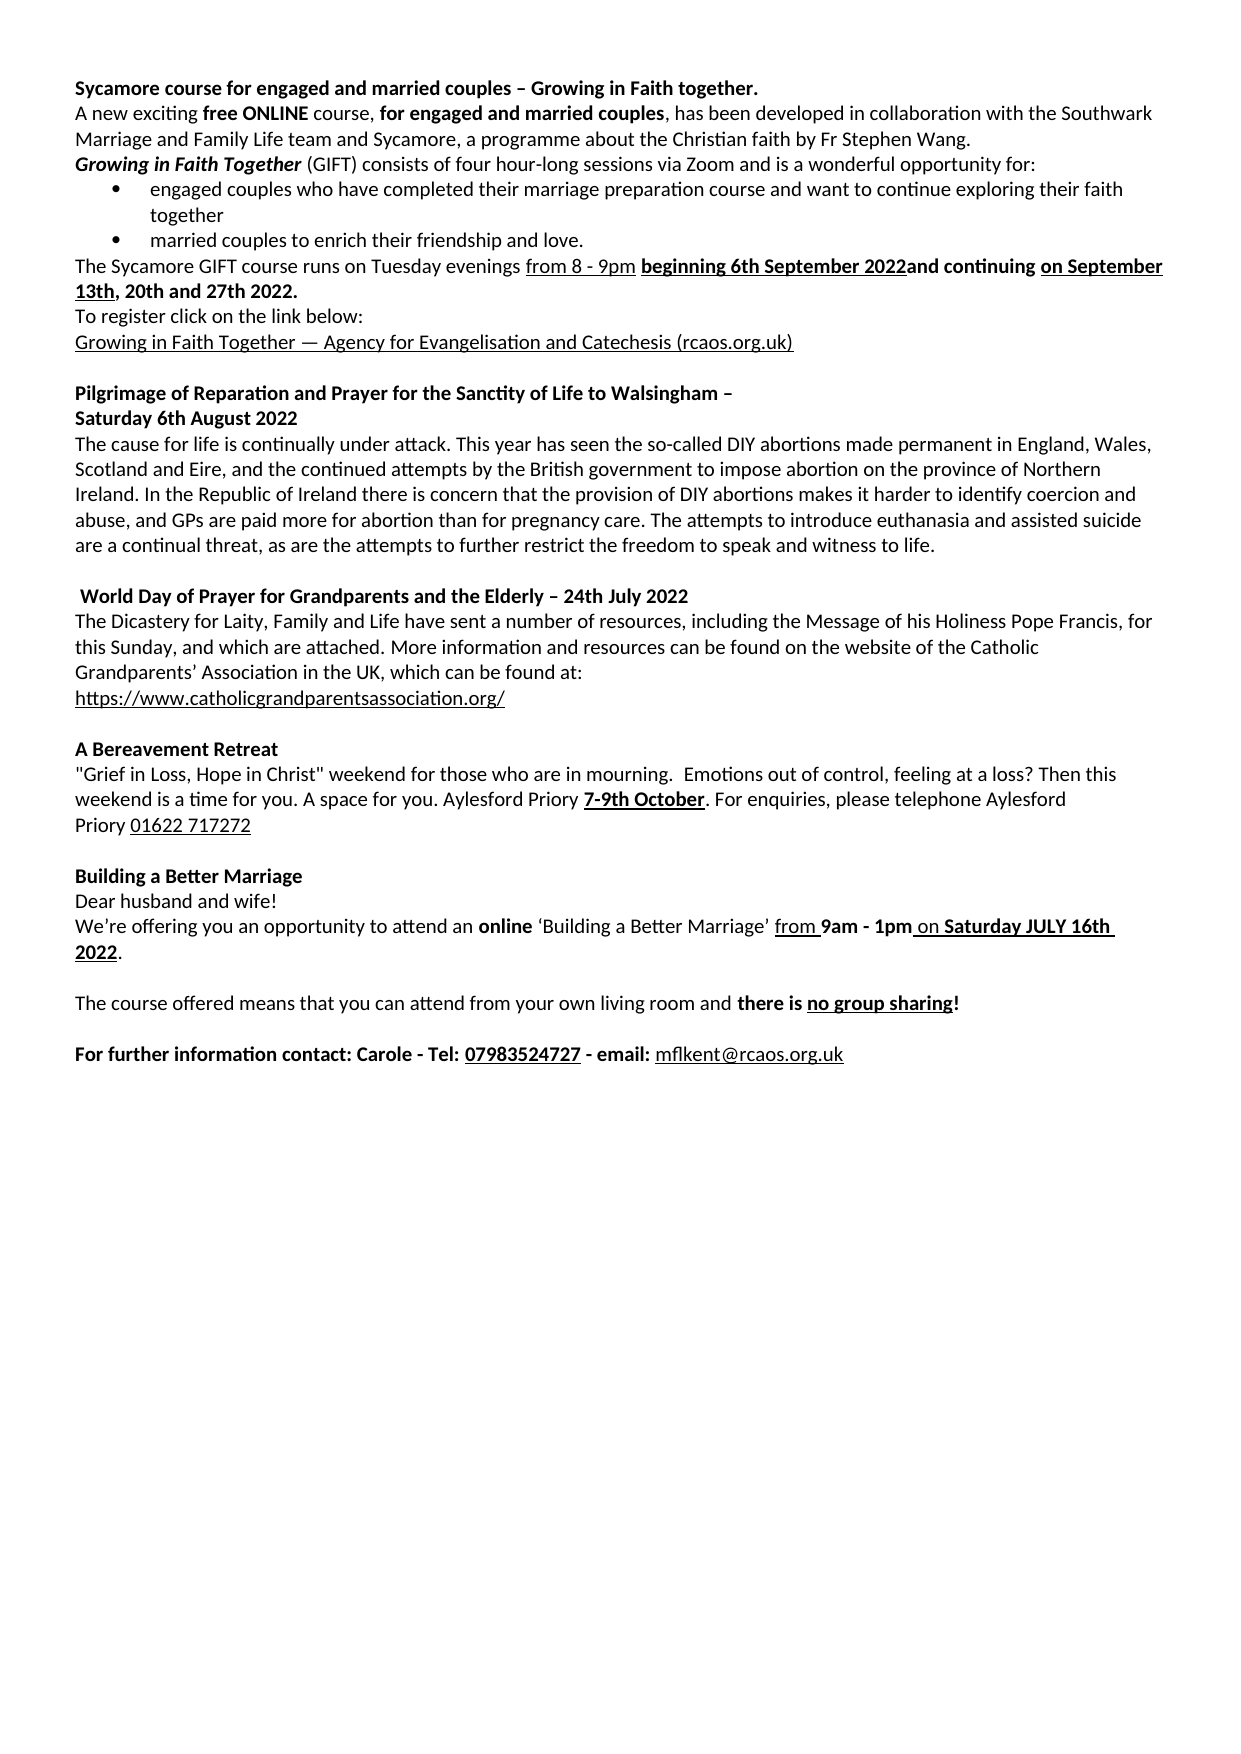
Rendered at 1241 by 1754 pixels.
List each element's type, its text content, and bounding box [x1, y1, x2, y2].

text Pilgrimage of Reparation and Prayer for the Sanctity of Life to Walsingham – [75, 380, 1165, 405]
text Growing in Faith Together — Agency for Evangelisation and Catechesis (rcaos.org.uk) [75, 329, 1165, 354]
text A new exciting free ONLINE course, for engaged and married couples, has been developed in collaboration with the Southwark Marriage and Family Life team and Sycamore, a programme about the Christian faith by Fr Stephen Wang. [75, 100, 1165, 151]
text The Dicastery for Laity, Family and Life have sent a number of resources, including the Message of his Holiness Pope Francis, for this Sunday, and which are attached. More information and resources can be found on the website of the Catholic Grandparents’ Association in the UK, which can be found at: [75, 609, 1165, 685]
text Growing in Faith Together (GIFT) consists of four hour-long sessions via Zoom and is a wonderful opportunity for: [75, 151, 1165, 177]
list married couples to enrich their friendship and love. [112, 227, 1165, 253]
text Sycamore course for engaged and married couples – Growing in Faith together. [75, 75, 1165, 100]
text Saturday 6th August 2022 [75, 405, 1165, 431]
text We’re offering you an opportunity to attend an online ‘Building a Better Marriage’ from 9am - 1pm on Saturday JULY 16th 2022. [75, 914, 1165, 964]
text Building a Better Marriage [75, 863, 1165, 888]
text The course offered means that you can attend from your own living room and there is no group sharing! [75, 990, 1165, 1015]
text A Bereavement Retreat [75, 736, 1165, 761]
text World Day of Prayer for Grandparents and the Elderly – 24th July 2022 [75, 583, 1165, 609]
list engaged couples who have completed their marriage preparation course and want to continue exploring their faith together [112, 177, 1165, 227]
text To register click on the link below: [75, 304, 1165, 329]
text The cause for life is continually under attack. This year has seen the so-called DIY abortions made permanent in England, Wales, Scotland and Eire, and the continued attempts by the British government to impose abortion on the province of Northern Ireland. In the Republic of Ireland there is concern that the provision of DIY abortions makes it harder to identify coercion and abuse, and GPs are paid more for abortion than for pregnancy care. The attempts to introduce euthanasia and assisted suicide are a continual threat, as are the attempts to further restrict the freedom to speak and witness to life. [75, 431, 1165, 558]
text "Grief in Loss, Hope in Christ" weekend for those who are in mourning. Emotions out of control, feeling at a loss? Then this weekend is a time for you. A space for you. Aylesford Priory 7-9th October. For enquiries, please telephone Aylesford Priory 01622 717272 [75, 761, 1165, 837]
text The Sycamore GIFT course runs on Tuesday evenings from 8 - 9pm beginning 6th September 2022and continuing on September 13th, 20th and 27th 2022. [75, 253, 1165, 304]
text https://www.catholicgrandparentsassociation.org/ [75, 685, 1165, 710]
text For further information contact: Carole - Tel: 07983524727 - email: mflkent@rcaos.org.uk [75, 1041, 1165, 1066]
text Dear husband and wife! [75, 888, 1165, 914]
